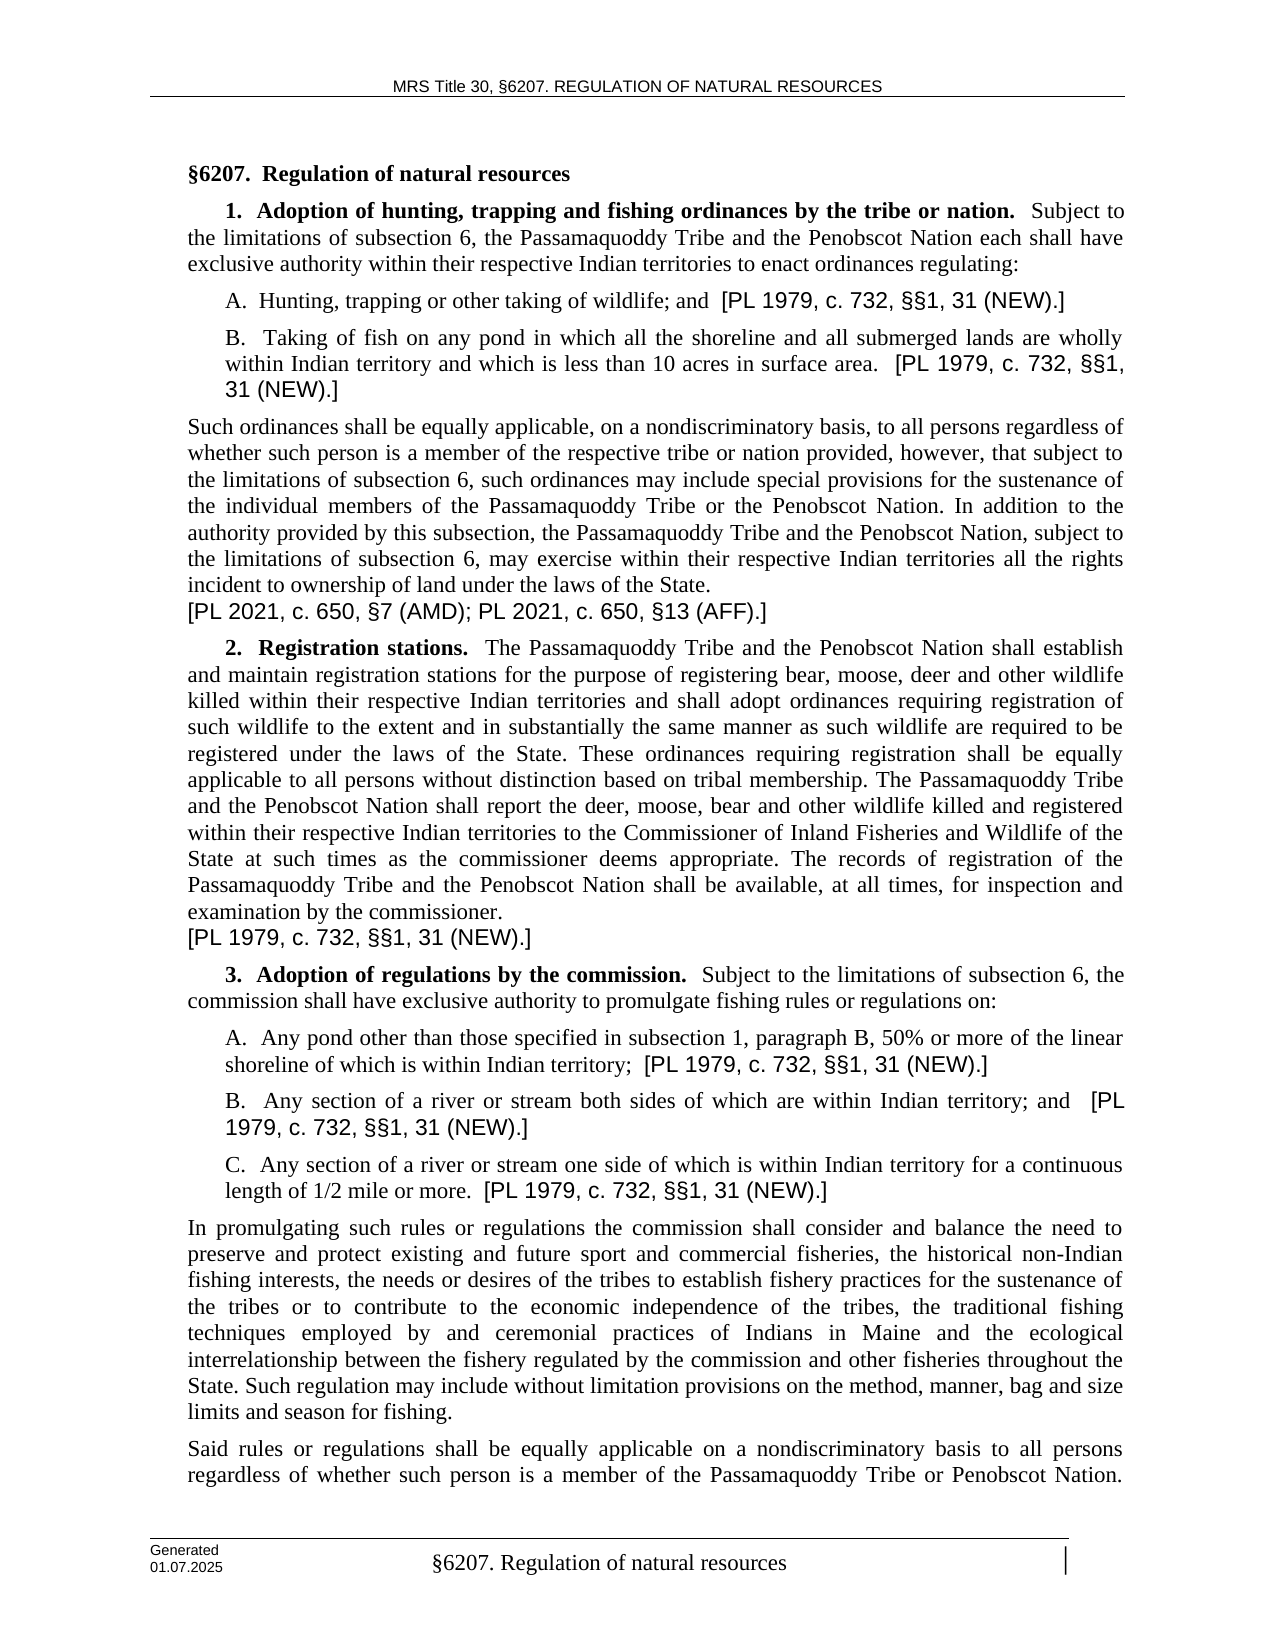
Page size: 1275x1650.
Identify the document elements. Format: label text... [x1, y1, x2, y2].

text §6207. Regulation of natural resources [187, 160, 1125, 187]
text In promulgating such rules or regulations the commission shall consider and balance the need to preserve and protect existing and future sport and commercial fisheries, the historical non-Indian fishing interests, the needs or desires of the tribes to establish fishery practices for the sustenance of the tribes or to contribute to the economic independence of the tribes, the traditional fishing techniques employed by and ceremonial practices of Indians in Maine and the ecological interrelationship between the fishery regulated by the commission and other fisheries throughout the State. Such regulation may include without limitation provisions on the method, manner, bag and size limits and season for fishing. [187, 1214, 1125, 1425]
text A. Hunting, trapping or other taking of wildlife; and [PL 1979, c. 732, §§1, 31 (NEW).] [225, 287, 1125, 313]
text B. Taking of fish on any pond in which all the shoreline and all submerged lands are wholly within Indian territory and which is less than 10 acres in surface area. [PL 1979, c. 732, §§1, 31 (NEW).] [225, 323, 1125, 403]
text [PL 2021, c. 650, §7 (AMD); PL 2021, c. 650, §13 (AFF).] [187, 598, 1125, 624]
text 1. Adoption of hunting, trapping and fishing ordinances by the tribe or nation. Subject to the limitations of subsection 6, the Passamaquoddy Tribe and the Penobscot Nation each shall have exclusive authority within their respective Indian territories to enact ordinances regulating: [187, 197, 1125, 276]
text [PL 1979, c. 732, §§1, 31 (NEW).] [187, 924, 1125, 951]
text B. Any section of a river or stream both sides of which are within Indian territory; and [PL 1979, c. 732, §§1, 31 (NEW).] [225, 1087, 1125, 1140]
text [187, 1435, 1125, 1488]
text C. Any section of a river or stream one side of which is within Indian territory for a continuous length of 1/2 mile or more. [PL 1979, c. 732, §§1, 31 (NEW).] [225, 1151, 1125, 1203]
text 2. Registration stations. The Passamaquoddy Tribe and the Penobscot Nation shall establish and maintain registration stations for the purpose of registering bear, moose, deer and other wildlife killed within their respective Indian territories and shall adopt ordinances requiring registration of such wildlife to the extent and in substantially the same manner as such wildlife are required to be registered under the laws of the State. These ordinances requiring registration shall be equally applicable to all persons without distinction based on tribal membership. The Passamaquoddy Tribe and the Penobscot Nation shall report the deer, moose, bear and other wildlife killed and registered within their respective Indian territories to the Commissioner of Inland Fisheries and Wildlife of the State at such times as the commissioner deems appropriate. The records of registration of the Passamaquoddy Tribe and the Penobscot Nation shall be available, at all times, for inspection and examination by the commissioner. [187, 634, 1125, 924]
text Such ordinances shall be equally applicable, on a nondiscriminatory basis, to all persons regardless of whether such person is a member of the respective tribe or nation provided, however, that subject to the limitations of subsection 6, such ordinances may include special provisions for the sustenance of the individual members of the Passamaquoddy Tribe or the Penobscot Nation. In addition to the authority provided by this subsection, the Passamaquoddy Tribe and the Penobscot Nation, subject to the limitations of subsection 6, may exercise within their respective Indian territories all the rights incident to ownership of land under the laws of the State. [187, 413, 1125, 598]
text 3. Adoption of regulations by the commission. Subject to the limitations of subsection 6, the commission shall have exclusive authority to promulgate fishing rules or regulations on: [187, 961, 1125, 1014]
text A. Any pond other than those specified in subsection 1, paragraph B, 50% or more of the linear shoreline of which is within Indian territory; [PL 1979, c. 732, §§1, 31 (NEW).] [225, 1024, 1125, 1077]
